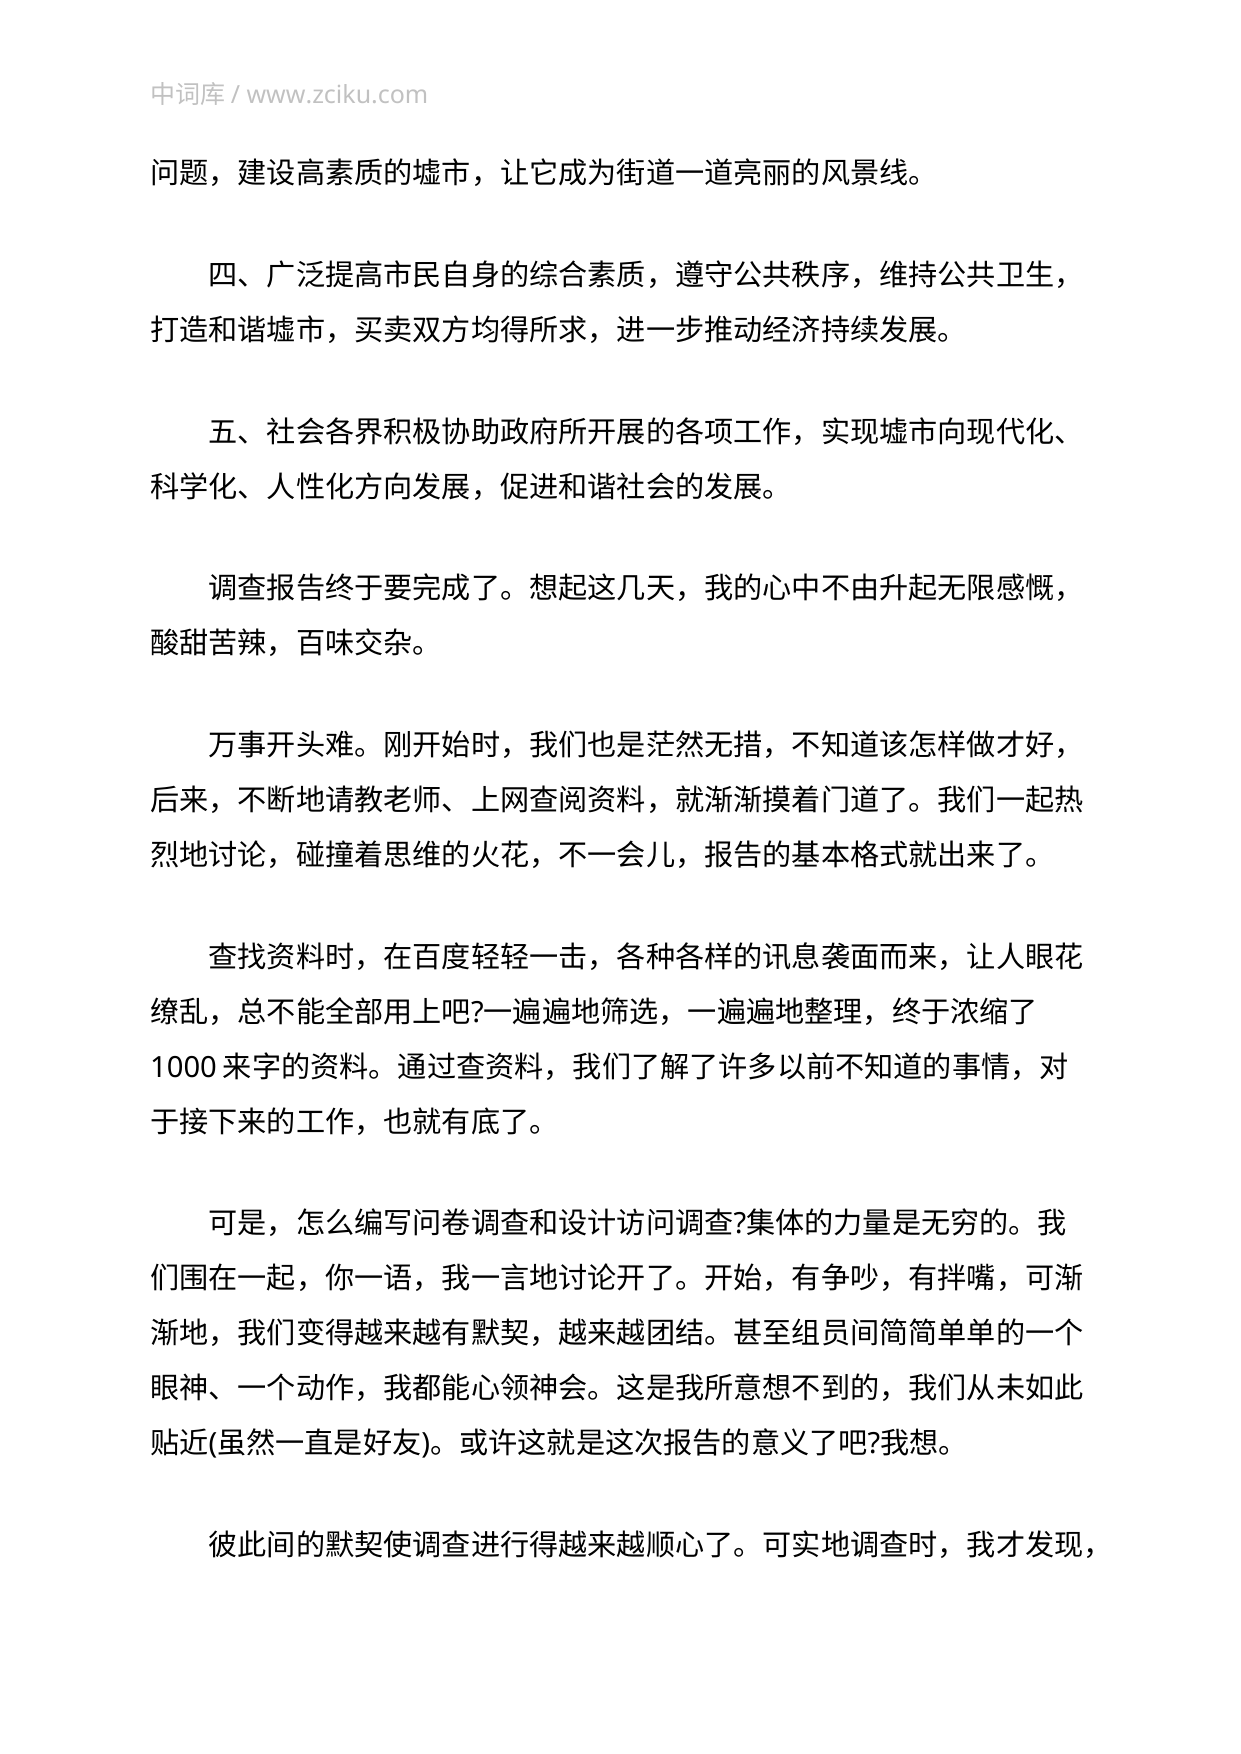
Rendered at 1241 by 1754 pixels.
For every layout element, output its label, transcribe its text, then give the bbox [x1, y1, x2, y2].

text 查找资料时，在百度轻轻一击，各种各样的讯息袭面而来，让人眼花缭乱，总不能全部用上吧?一遍遍地筛选，一遍遍地整理，终于浓缩了1000来字的资料。通过查资料，我们了解了许多以前不知道的事情，对于接下来的工作，也就有底了。 [150, 933, 1090, 1141]
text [150, 150, 1090, 192]
text 调查报告终于要完成了。想起这几天，我的心中不由升起无限感慨，酸甜苦辣，百味交杂。 [150, 565, 1090, 662]
text 万事开头难。刚开始时，我们也是茫然无措，不知道该怎样做才好，后来，不断地请教老师、上网查阅资料，就渐渐摸着门道了。我们一起热烈地讨论，碰撞着思维的火花，不一会儿，报告的基本格式就出来了。 [150, 722, 1090, 874]
text 四、广泛提高市民自身的综合素质，遵守公共秩序，维持公共卫生，打造和谐墟市，买卖双方均得所求，进一步推动经济持续发展。 [150, 252, 1090, 349]
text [150, 1522, 1090, 1564]
text 五、社会各界积极协助政府所开展的各项工作，实现墟市向现代化、科学化、人性化方向发展，促进和谐社会的发展。 [150, 408, 1090, 506]
text 可是，怎么编写问卷调查和设计访问调查?集体的力量是无穷的。我们围在一起，你一语，我一言地讨论开了。开始，有争吵，有拌嘴，可渐渐地，我们变得越来越有默契，越来越团结。甚至组员间简简单单的一个眼神、一个动作，我都能心领神会。这是我所意想不到的，我们从未如此贴近(虽然一直是好友)。或许这就是这次报告的意义了吧?我想。 [150, 1200, 1090, 1462]
